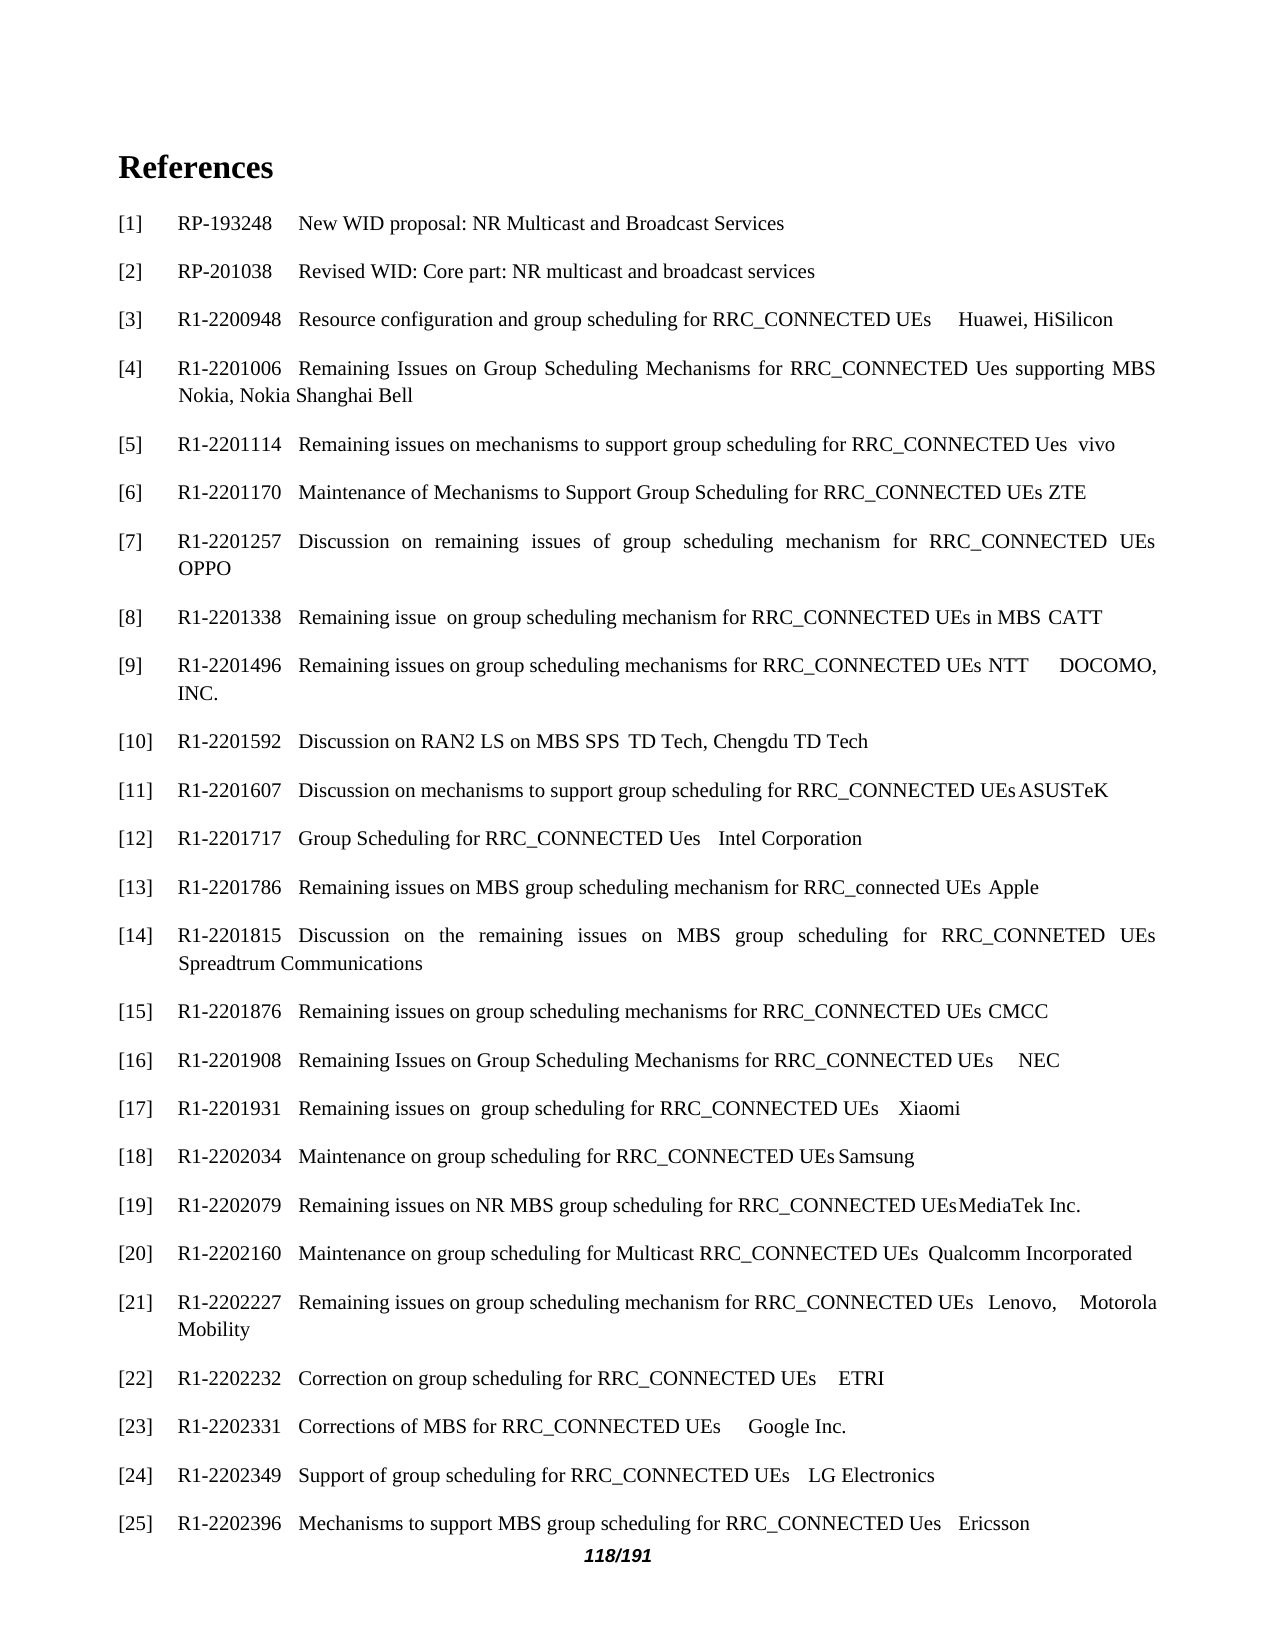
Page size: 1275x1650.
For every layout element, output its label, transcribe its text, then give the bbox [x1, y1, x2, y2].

list R1-2202079 Remaining issues on NR MBS group scheduling for RRC_CONNECTED UEs MediaTek Inc. [118, 1193, 1157, 1217]
list R1-2201931 Remaining issues on group scheduling for RRC_CONNECTED UEs Xiaomi [118, 1096, 1157, 1120]
list R1-2202396 Mechanisms to support MBS group scheduling for RRC_CONNECTED Ues Ericsson [118, 1511, 1157, 1535]
list R1-2201338 Remaining issue on group scheduling mechanism for RRC_CONNECTED UEs in MBS CATT [118, 605, 1157, 629]
list R1-2201815 Discussion on the remaining issues on MBS group scheduling for RRC_CONNETED UEs Spreadtrum Communications [118, 923, 1157, 975]
list R1-2201496 Remaining issues on group scheduling mechanisms for RRC_CONNECTED UEs NTT DOCOMO, INC. [118, 653, 1157, 705]
list R1-2202331 Corrections of MBS for RRC_CONNECTED UEs Google Inc. [118, 1414, 1157, 1438]
list R1-2201114 Remaining issues on mechanisms to support group scheduling for RRC_CONNECTED Ues vivo [118, 432, 1157, 456]
list R1-2201257 Discussion on remaining issues of group scheduling mechanism for RRC_CONNECTED UEs OPPO [118, 529, 1157, 580]
list R1-2201876 Remaining issues on group scheduling mechanisms for RRC_CONNECTED UEs CMCC [118, 999, 1157, 1023]
list R1-2202232 Correction on group scheduling for RRC_CONNECTED UEs ETRI [118, 1366, 1157, 1390]
list R1-2201786 Remaining issues on MBS group scheduling mechanism for RRC_connected UEs Apple [118, 874, 1157, 899]
list R1-2201908 Remaining Issues on Group Scheduling Mechanisms for RRC_CONNECTED UEs NEC [118, 1047, 1157, 1072]
list RP-201038 Revised WID: Core part: NR multicast and broadcast services [118, 259, 1157, 283]
list R1-2200948 Resource configuration and group scheduling for RRC_CONNECTED UEs Huawei, HiSilicon [118, 307, 1157, 331]
list R1-2202160 Maintenance on group scheduling for Multicast RRC_CONNECTED UEs Qualcomm Incorporated [118, 1241, 1157, 1265]
list R1-2201717 Group Scheduling for RRC_CONNECTED Ues Intel Corporation [118, 826, 1157, 850]
list RP-193248 New WID proposal: NR Multicast and Broadcast Services [118, 211, 1157, 234]
list R1-2202034 Maintenance on group scheduling for RRC_CONNECTED UEs Samsung [118, 1144, 1157, 1168]
subtitle References [118, 148, 1157, 186]
list R1-2201006 Remaining Issues on Group Scheduling Mechanisms for RRC_CONNECTED Ues supporting MBS Nokia, Nokia Shanghai Bell [118, 356, 1157, 407]
list R1-2201592 Discussion on RAN2 LS on MBS SPS TD Tech, Chengdu TD Tech [118, 729, 1157, 753]
list R1-2202227 Remaining issues on group scheduling mechanism for RRC_CONNECTED UEs Lenovo, Motorola Mobility [118, 1290, 1157, 1341]
list R1-2202349 Support of group scheduling for RRC_CONNECTED UEs LG Electronics [118, 1463, 1157, 1487]
list R1-2201170 Maintenance of Mechanisms to Support Group Scheduling for RRC_CONNECTED UEs ZTE [118, 480, 1157, 504]
list R1-2201607 Discussion on mechanisms to support group scheduling for RRC_CONNECTED UEs ASUSTeK [118, 778, 1157, 802]
